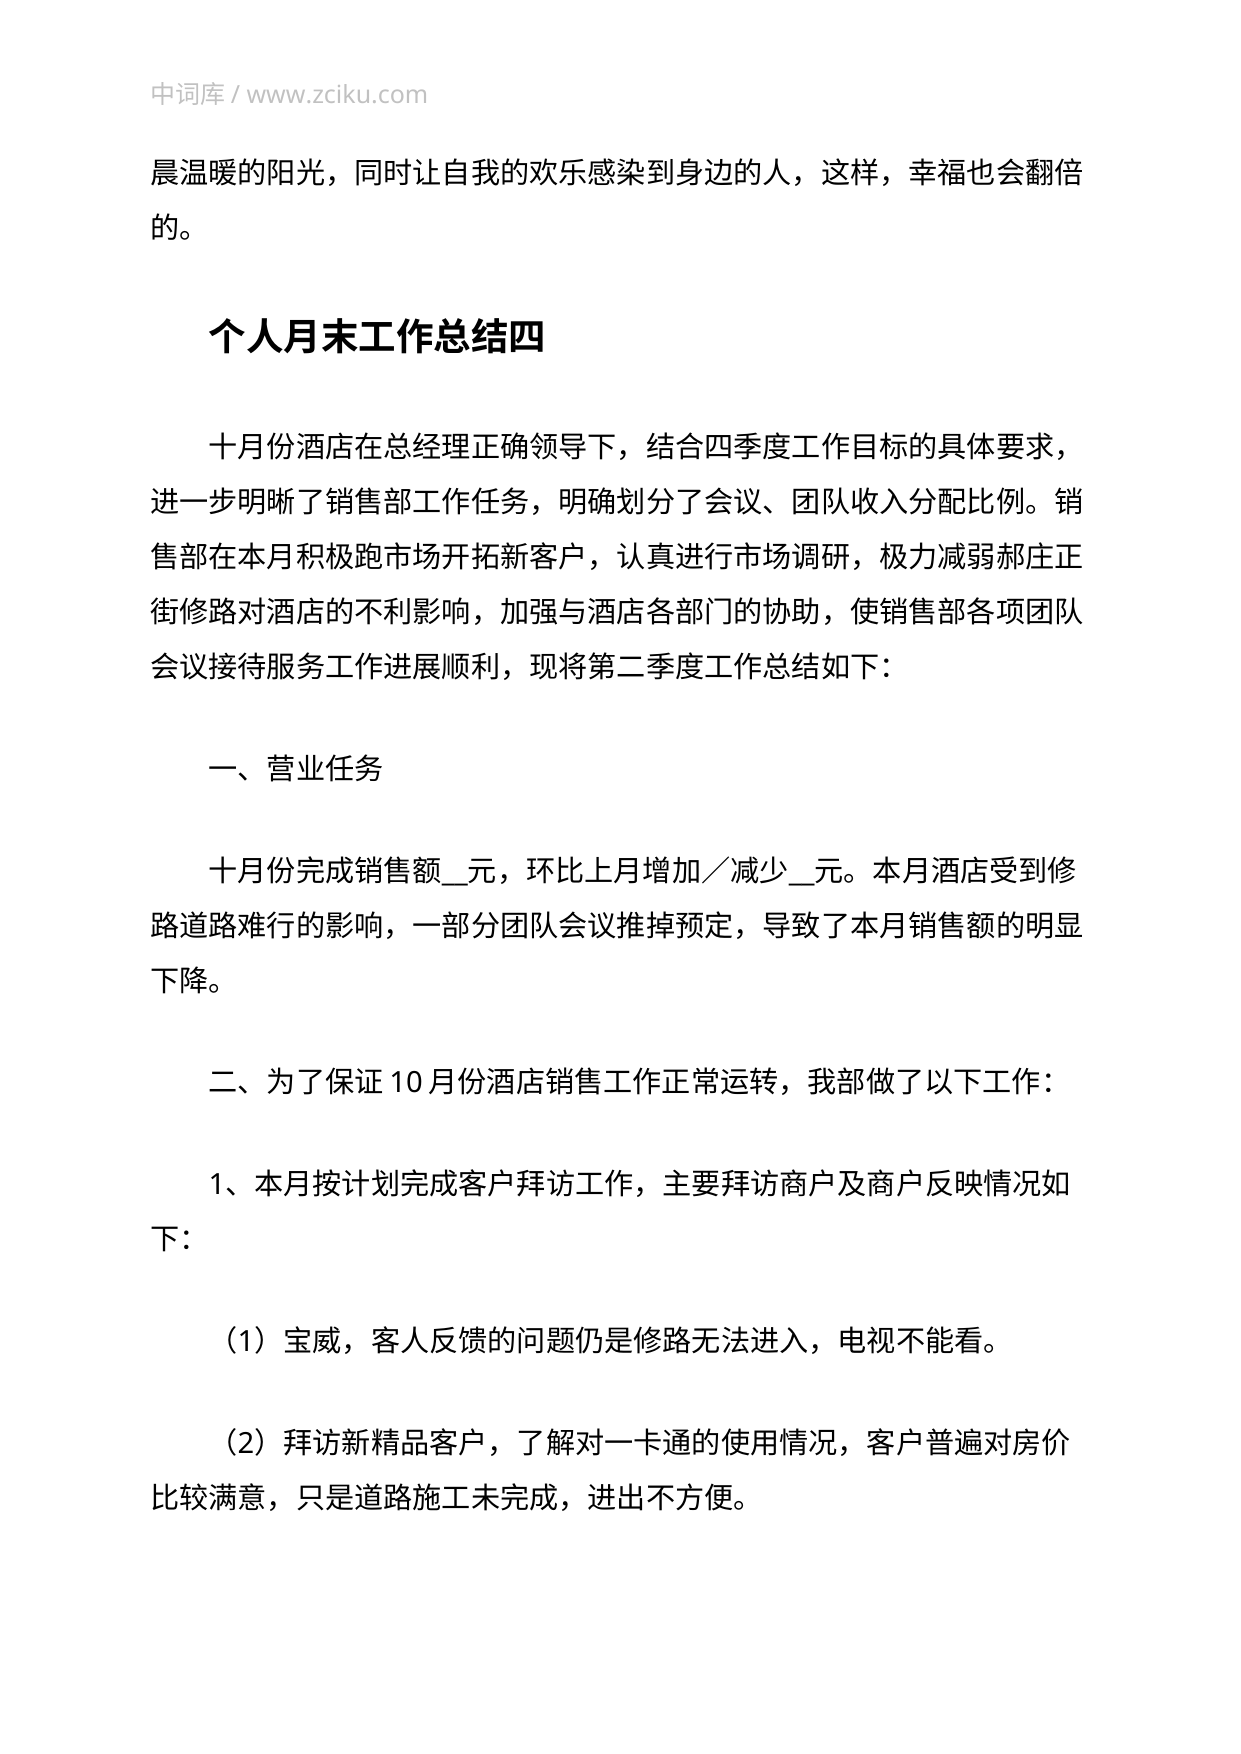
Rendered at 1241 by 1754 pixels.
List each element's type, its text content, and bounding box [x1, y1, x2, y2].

text 十月份完成销售额__元，环比上月增加／减少__元。本月酒店受到修路道路难行的影响，一部分团队会议推掉预定，导致了本月销售额的明显下降。 [150, 847, 1090, 999]
text 1、本月按计划完成客户拜访工作，主要拜访商户及商户反映情况如下： [150, 1161, 1090, 1258]
text 个人月末工作总结四 [150, 307, 1090, 361]
text 十月份酒店在总经理正确领导下，结合四季度工作目标的具体要求，进一步明晰了销售部工作任务，明确划分了会议、团队收入分配比例。销售部在本月积极跑市场开拓新客户，认真进行市场调研，极力减弱郝庄正街修路对酒店的不利影响，加强与酒店各部门的协助，使销售部各项团队会议接待服务工作进展顺利，现将第二季度工作总结如下： [150, 424, 1090, 686]
text 一、营业任务 [150, 745, 1090, 788]
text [150, 150, 1090, 247]
text 二、为了保证10月份酒店销售工作正常运转，我部做了以下工作： [150, 1059, 1090, 1101]
text （1）宝威，客人反馈的问题仍是修路无法进入，电视不能看。 [150, 1318, 1090, 1360]
text （2）拜访新精品客户，了解对一卡通的使用情况，客户普遍对房价比较满意，只是道路施工未完成，进出不方便。 [150, 1419, 1090, 1517]
